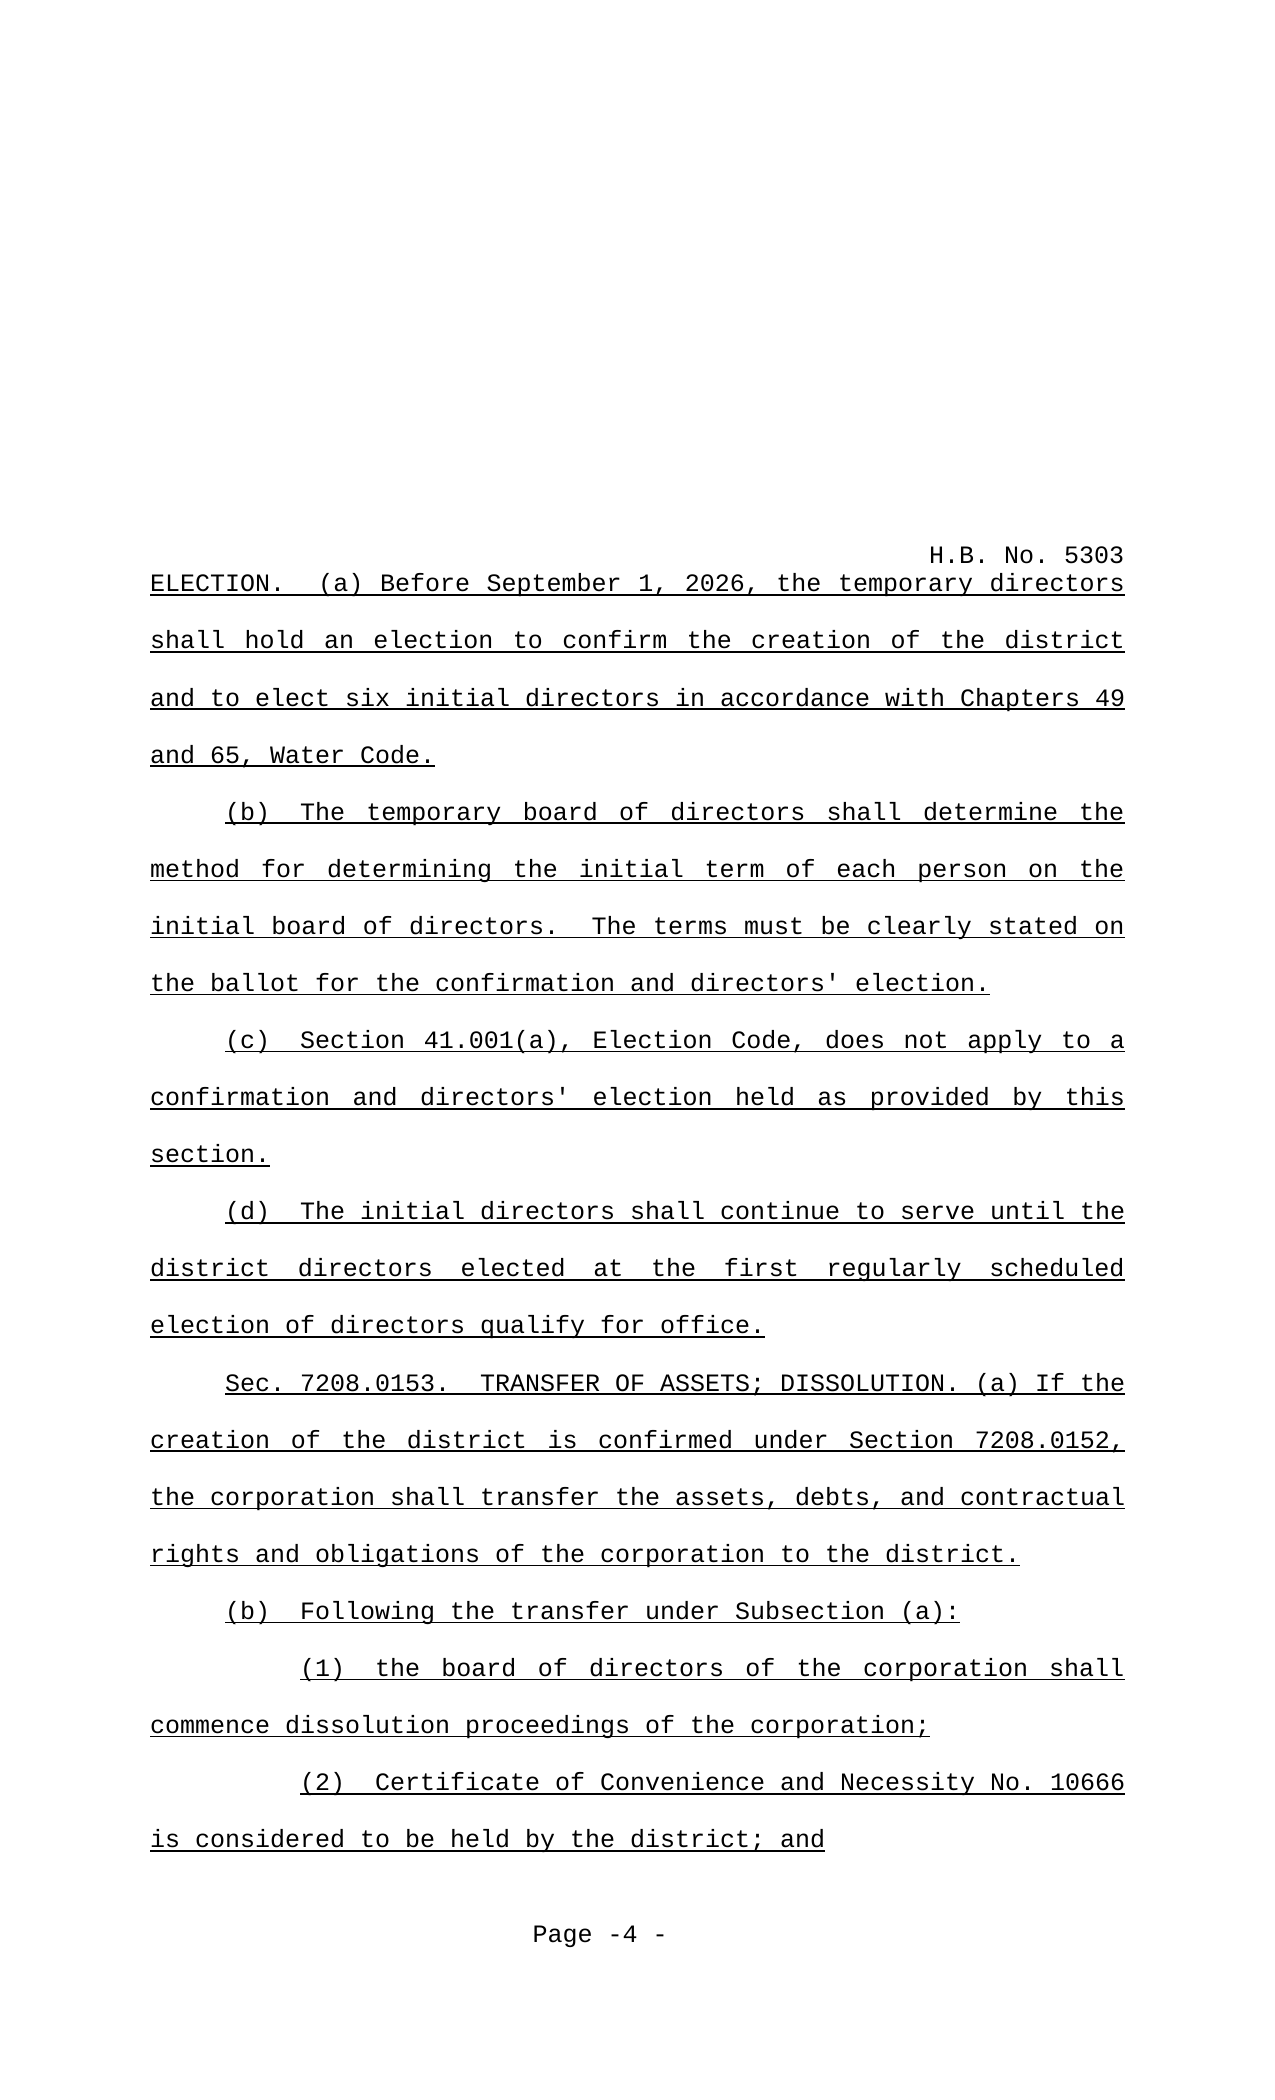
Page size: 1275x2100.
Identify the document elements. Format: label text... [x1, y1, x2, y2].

text (d) The initial directors shall continue to serve until the district directors elected at the first regularly scheduled election of directors qualify for office. [150, 1281, 1125, 1341]
text (2) Certificate of Convenience and Necessity No. 10666 is considered to be held by the district; and [150, 1769, 1125, 1855]
text (1) the board of directors of the corporation shall commence dissolution proceedings of the corporation; [150, 1655, 1125, 1741]
text Sec. 7208.0153. TRANSFER OF ASSETS; DISSOLUTION. (a) If the creation of the district is confirmed under Section 7208.0152, the corporation shall transfer the assets, debts, and contractual rights and obligations of the corporation to the district. [150, 1370, 1125, 1450]
text (b) The temporary board of directors shall determine the method for determining the initial term of each person on the initial board of directors. The terms must be clearly stated on the ballot for the confirmation and directors' election. [150, 938, 1125, 999]
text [150, 571, 1125, 594]
text (b) The temporary board of directors shall determine the method for determining the initial term of each person on the initial board of directors. The terms must be clearly stated on the ballot for the confirmation and directors' election. [150, 799, 1125, 880]
text (c) Section 41.001(a), Election Code, does not apply to a confirmation and directors' election held as provided by this section. [150, 1110, 1125, 1170]
text (c) Section 41.001(a), Election Code, does not apply to a confirmation and directors' election held as provided by this section. [150, 1027, 1125, 1108]
text (b) Following the transfer under Subsection (a): [150, 1598, 1125, 1627]
text (b) The temporary board of directors shall determine the method for determining the initial term of each person on the initial board of directors. The terms must be clearly stated on the ballot for the confirmation and directors' election. [150, 881, 1125, 937]
text Sec. 7208.0153. TRANSFER OF ASSETS; DISSOLUTION. (a) If the creation of the district is confirmed under Section 7208.0152, the corporation shall transfer the assets, debts, and contractual rights and obligations of the corporation to the district. [150, 1509, 1125, 1570]
text (d) The initial directors shall continue to serve until the district directors elected at the first regularly scheduled election of directors qualify for office. [150, 1199, 1125, 1279]
text Sec. 7208.0153. TRANSFER OF ASSETS; DISSOLUTION. (a) If the creation of the district is confirmed under Section 7208.0152, the corporation shall transfer the assets, debts, and contractual rights and obligations of the corporation to the district. [150, 1452, 1125, 1508]
